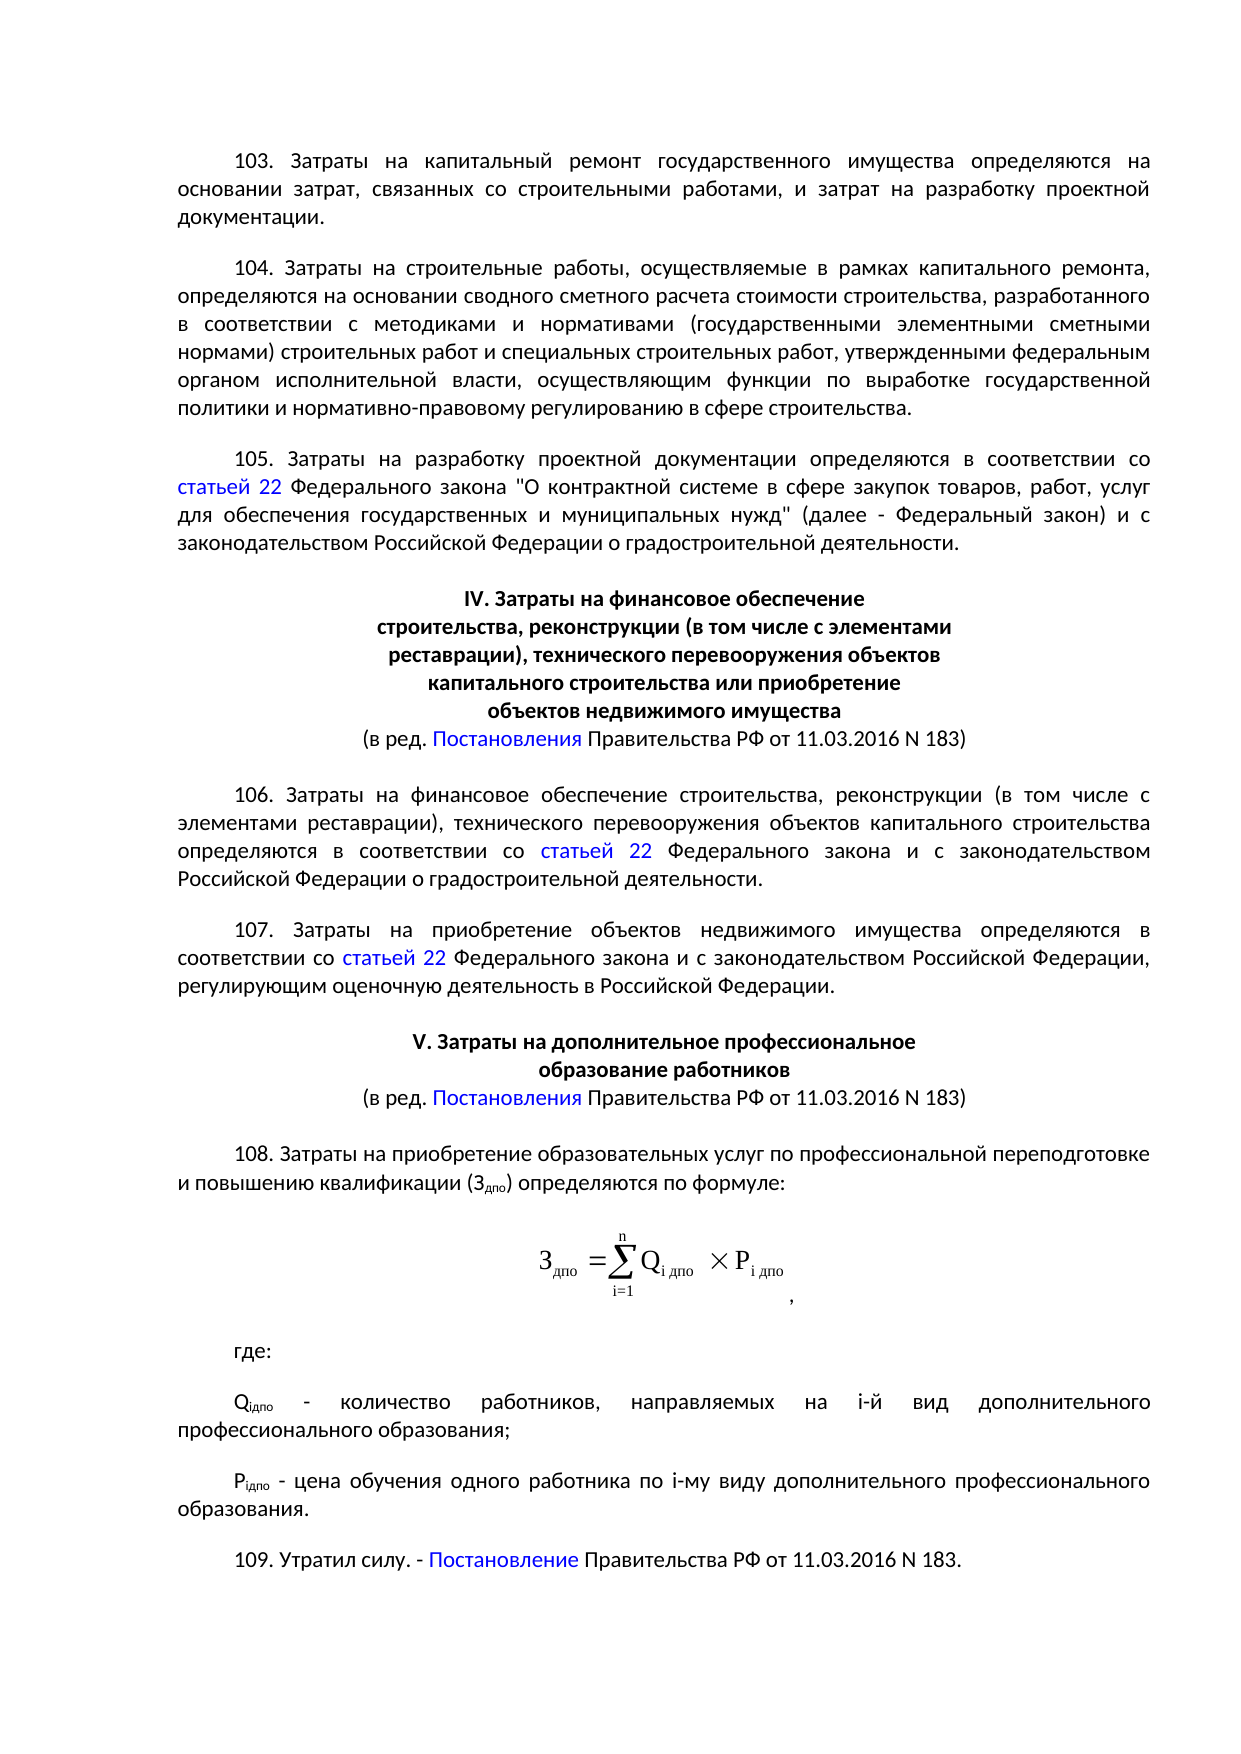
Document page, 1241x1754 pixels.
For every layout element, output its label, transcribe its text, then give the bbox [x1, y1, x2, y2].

text где: [177, 1336, 1152, 1364]
text 103. Затраты на капитальный ремонт государственного имущества определяются на основании затрат, связанных со строительными работами, и затрат на разработку проектной документации. [177, 146, 1152, 230]
title V. Затраты на дополнительное профессиональное [177, 1027, 1152, 1056]
text (в ред. Постановления Правительства РФ от 11.03.2016 N 183) [177, 724, 1152, 752]
text Piдпо - цена обучения одного работника по i-му виду дополнительного профессионального образования. [177, 1466, 1152, 1522]
text 106. Затраты на финансовое обеспечение строительства, реконструкции (в том числе с элементами реставрации), технического перевооружения объектов капитального строительства определяются в соответствии со статьей 22 Федерального закона и с законодательством Российской Федерации о градостроительной деятельности. [177, 780, 1152, 892]
text 107. Затраты на приобретение объектов недвижимого имущества определяются в соответствии со статьей 22 Федерального закона и с законодательством Российской Федерации, регулирующим оценочную деятельность в Российской Федерации. [177, 915, 1152, 999]
title образование работников [177, 1056, 1152, 1083]
text 108. Затраты на приобретение образовательных услуг по профессиональной переподготовке и повышению квалификации (Здпо) определяются по формуле: [177, 1139, 1152, 1196]
text , [177, 1224, 1152, 1308]
text (в ред. Постановления Правительства РФ от 11.03.2016 N 183) [177, 1083, 1152, 1112]
title капитального строительства или приобретение [177, 668, 1152, 696]
title IV. Затраты на финансовое обеспечение [177, 584, 1152, 612]
text 104. Затраты на строительные работы, осуществляемые в рамках капитального ремонта, определяются на основании сводного сметного расчета стоимости строительства, разработанного в соответствии с методиками и нормативами (государственными элементными сметными нормами) строительных работ и специальных строительных работ, утвержденными федеральным органом исполнительной власти, осуществляющим функции по выработке государственной политики и нормативно-правовому регулированию в сфере строительства. [177, 253, 1152, 421]
text 105. Затраты на разработку проектной документации определяются в соответствии со статьей 22 Федерального закона "О контрактной системе в сфере закупок товаров, работ, услуг для обеспечения государственных и муниципальных нужд" (далее - Федеральный закон) и с законодательством Российской Федерации о градостроительной деятельности. [177, 444, 1152, 556]
text Qiдпо - количество работников, направляемых на i-й вид дополнительного профессионального образования; [177, 1387, 1152, 1443]
title строительства, реконструкции (в том числе с элементами [177, 612, 1152, 640]
title реставрации), технического перевооружения объектов [177, 640, 1152, 668]
title объектов недвижимого имущества [177, 696, 1152, 724]
text 109. Утратил силу. - Постановление Правительства РФ от 11.03.2016 N 183. [177, 1545, 1152, 1573]
